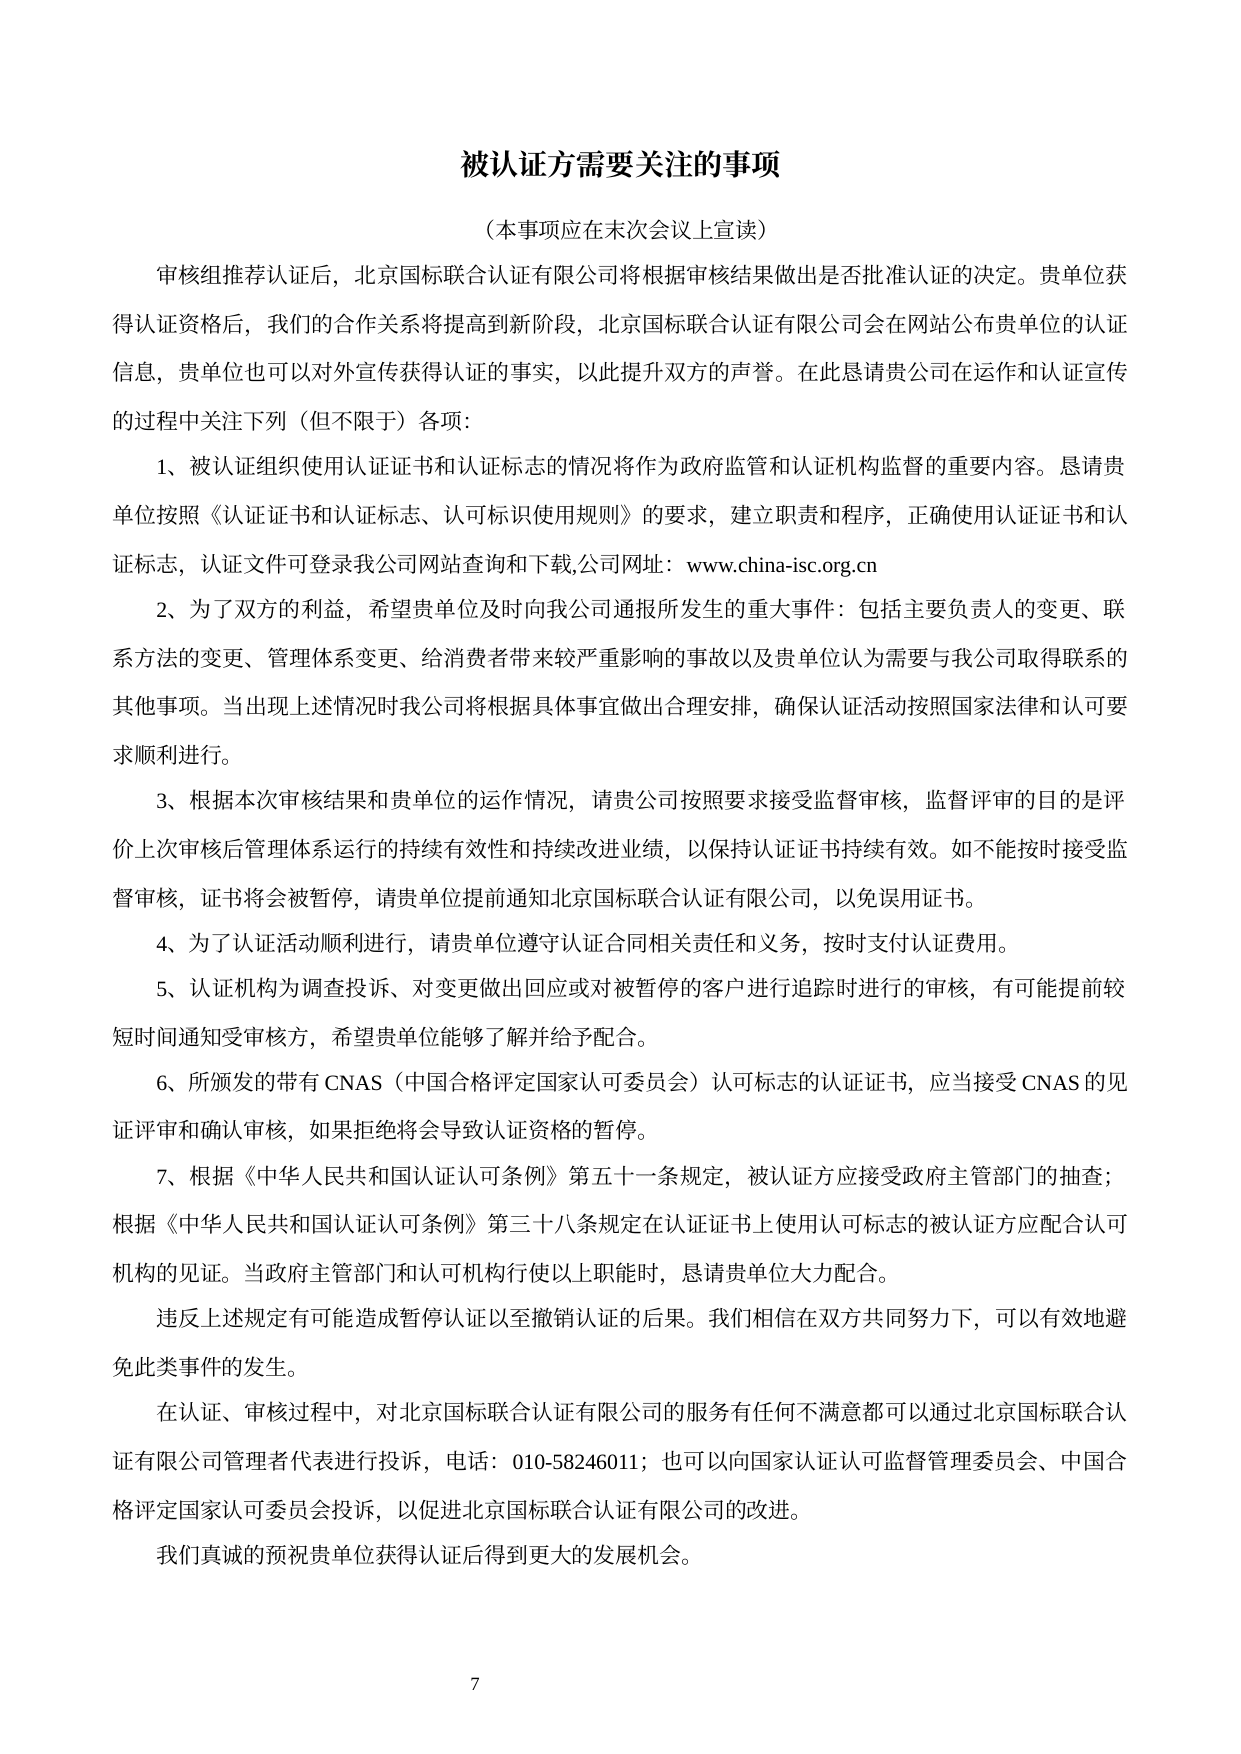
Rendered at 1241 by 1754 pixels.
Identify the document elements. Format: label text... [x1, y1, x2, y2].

text 7、根据《中华人民共和国认证认可条例》第五十一条规定，被认证方应接受政府主管部门的抽查；根据《中华人民共和国认证认可条例》第三十八条规定在认证证书上使用认可标志的被认证方应配合认可机构的见证。当政府主管部门和认可机构行使以上职能时，恳请贵单位大力配合。 [112, 1160, 1128, 1290]
text 4、为了认证活动顺利进行，请贵单位遵守认证合同相关责任和义务，按时支付认证费用。 [112, 927, 1128, 960]
text 5、认证机构为调查投诉、对变更做出回应或对被暂停的客户进行追踪时进行的审核，有可能提前较短时间通知受审核方，希望贵单位能够了解并给予配合。 [112, 972, 1128, 1053]
text 在认证、审核过程中，对北京国标联合认证有限公司的服务有任何不满意都可以通过北京国标联合认证有限公司管理者代表进行投诉，电话：010-58246011；也可以向国家认证认可监督管理委员会、中国合格评定国家认可委员会投诉，以促进北京国标联合认证有限公司的改进。 [112, 1396, 1128, 1526]
text 我们真诚的预祝贵单位获得认证后得到更大的发展机会。 [112, 1539, 1128, 1572]
text 1、被认证组织使用认证证书和认证标志的情况将作为政府监管和认证机构监督的重要内容。恳请贵单位按照《认证证书和认证标志、认可标识使用规则》的要求，建立职责和程序，正确使用认证证书和认证标志，认证文件可登录我公司网站查询和下载,公司网址：www.china-isc.org.cn [112, 451, 1128, 581]
text 2、为了双方的利益，希望贵单位及时向我公司通报所发生的重大事件：包括主要负责人的变更、联系方法的变更、管理体系变更、给消费者带来较严重影响的事故以及贵单位认为需要与我公司取得联系的其他事项。当出现上述情况时我公司将根据具体事宜做出合理安排，确保认证活动按照国家法律和认可要求顺利进行。 [112, 593, 1128, 772]
text 3、根据本次审核结果和贵单位的运作情况，请贵公司按照要求接受监督审核，监督评审的目的是评价上次审核后管理体系运行的持续有效性和持续改进业绩，以保持认证证书持续有效。如不能按时接受监督审核，证书将会被暂停，请贵单位提前通知北京国标联合认证有限公司，以免误用证书。 [112, 784, 1128, 914]
text （本事项应在末次会议上宣读） [112, 214, 1128, 247]
text 6、所颁发的带有CNAS（中国合格评定国家认可委员会）认可标志的认证证书，应当接受CNAS的见证评审和确认审核，如果拒绝将会导致认证资格的暂停。 [112, 1066, 1128, 1147]
text 违反上述规定有可能造成暂停认证以至撤销认证的后果。我们相信在双方共同努力下，可以有效地避免此类事件的发生。 [112, 1303, 1128, 1384]
text 审核组推荐认证后，北京国标联合认证有限公司将根据审核结果做出是否批准认证的决定。贵单位获得认证资格后，我们的合作关系将提高到新阶段，北京国标联合认证有限公司会在网站公布贵单位的认证信息，贵单位也可以对外宣传获得认证的事实，以此提升双方的声誉。在此恳请贵公司在运作和认证宣传的过程中关注下列（但不限于）各项： [112, 259, 1128, 438]
text 被认证方需要关注的事项 [112, 132, 1128, 197]
